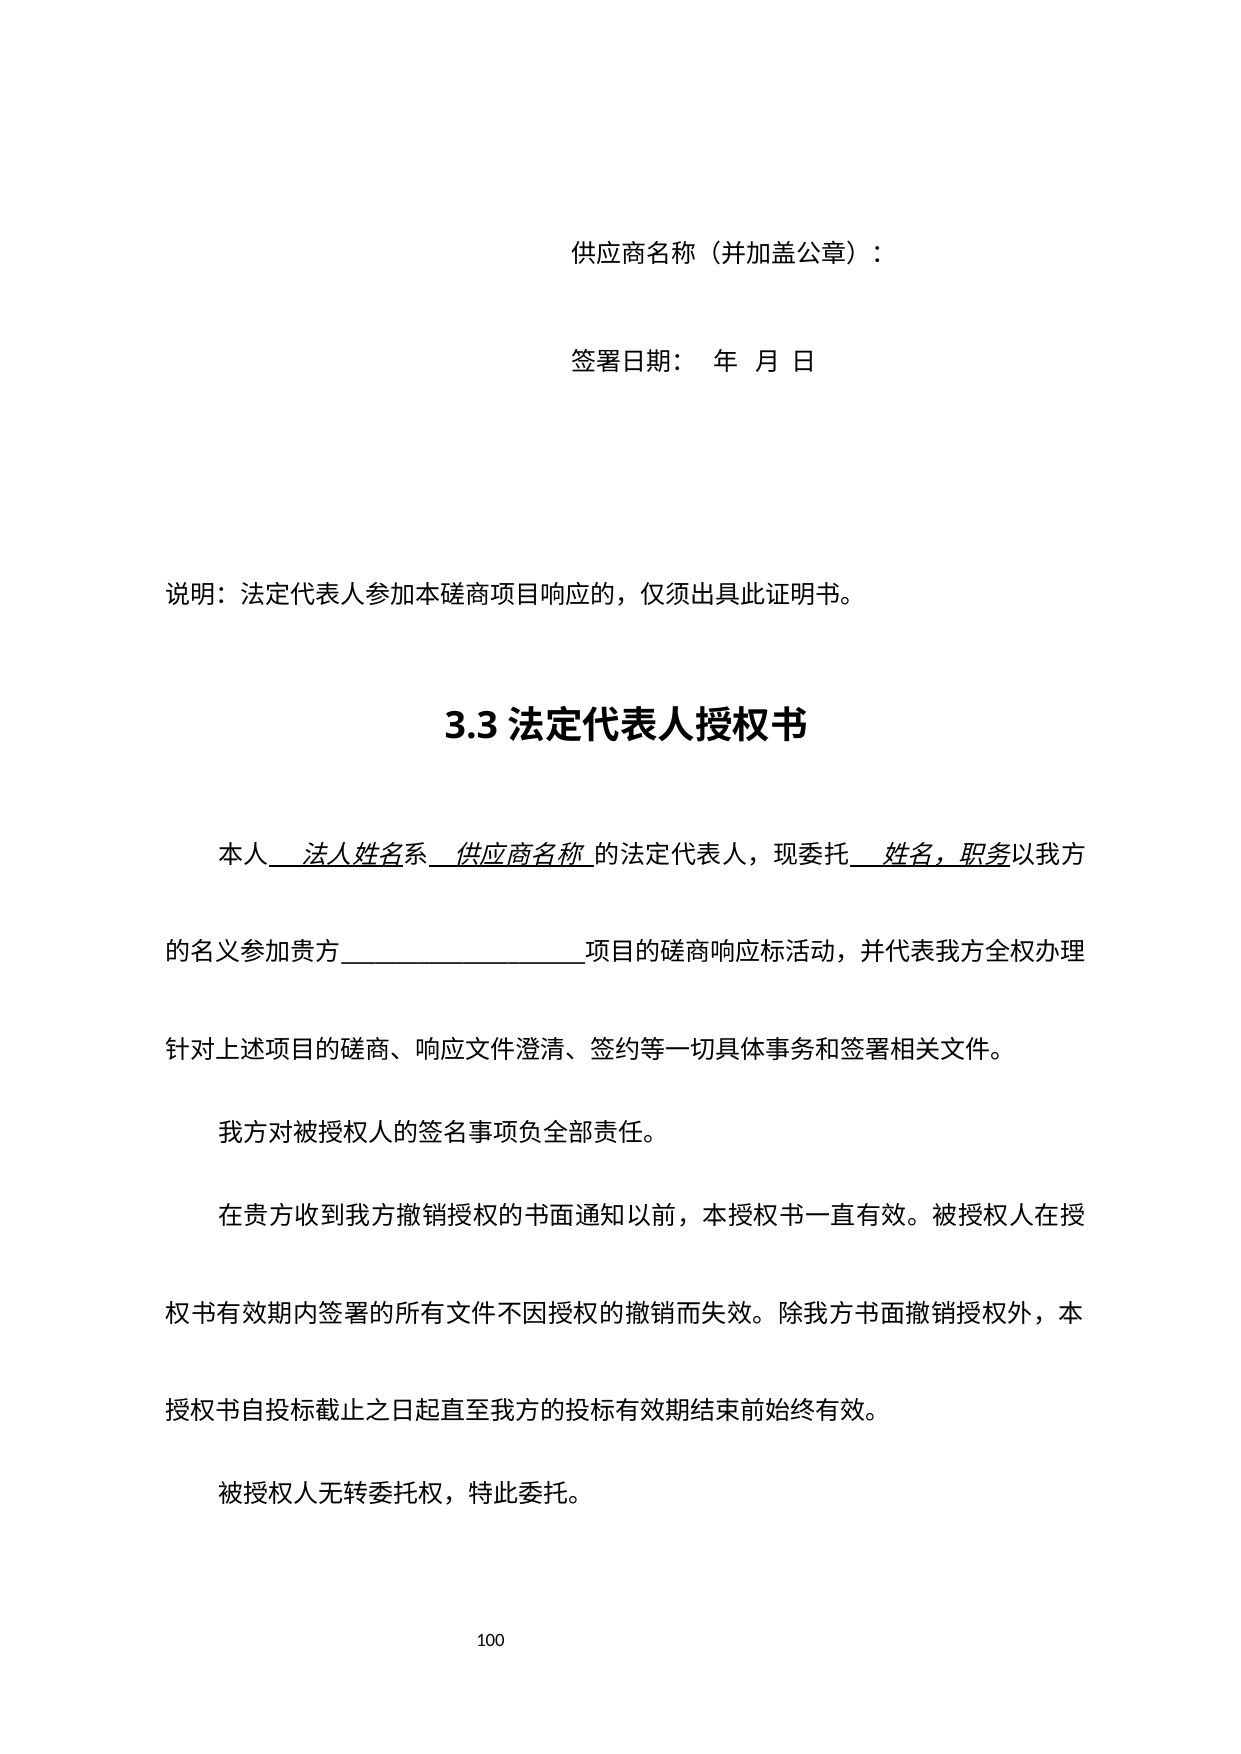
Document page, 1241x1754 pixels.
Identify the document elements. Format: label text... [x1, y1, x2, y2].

text 被授权人无转委托权，特此委托。 [165, 1459, 1087, 1524]
text 3.3 法定代表人授权书 [165, 690, 1087, 755]
text 签署日期： 年 月 日 [165, 327, 1087, 392]
text 说明：法定代表人参加本磋商项目响应的，仅须出具此证明书。 [165, 560, 1087, 625]
text 在贵方收到我方撤销授权的书面通知以前，本授权书一直有效。被授权人在授权书有效期内签署的所有文件不因授权的撤销而失效。除我方书面撤销授权外，本授权书自投标截止之日起直至我方的投标有效期结束前始终有效。 [165, 1181, 1087, 1441]
text 供应商名称（并加盖公章）： [165, 219, 1087, 284]
text 我方对被授权人的签名事项负全部责任。 [165, 1098, 1087, 1163]
text 本人 法人姓名系 供应商名称 的法定代表人，现委托 姓名，职务以我方的名义参加贵方______________________项目的磋商响应标活动，并代表我方全权办理针对上述项目的磋商、响应文件澄清、签约等一切具体事务和签署相关文件。 [165, 820, 1087, 1080]
